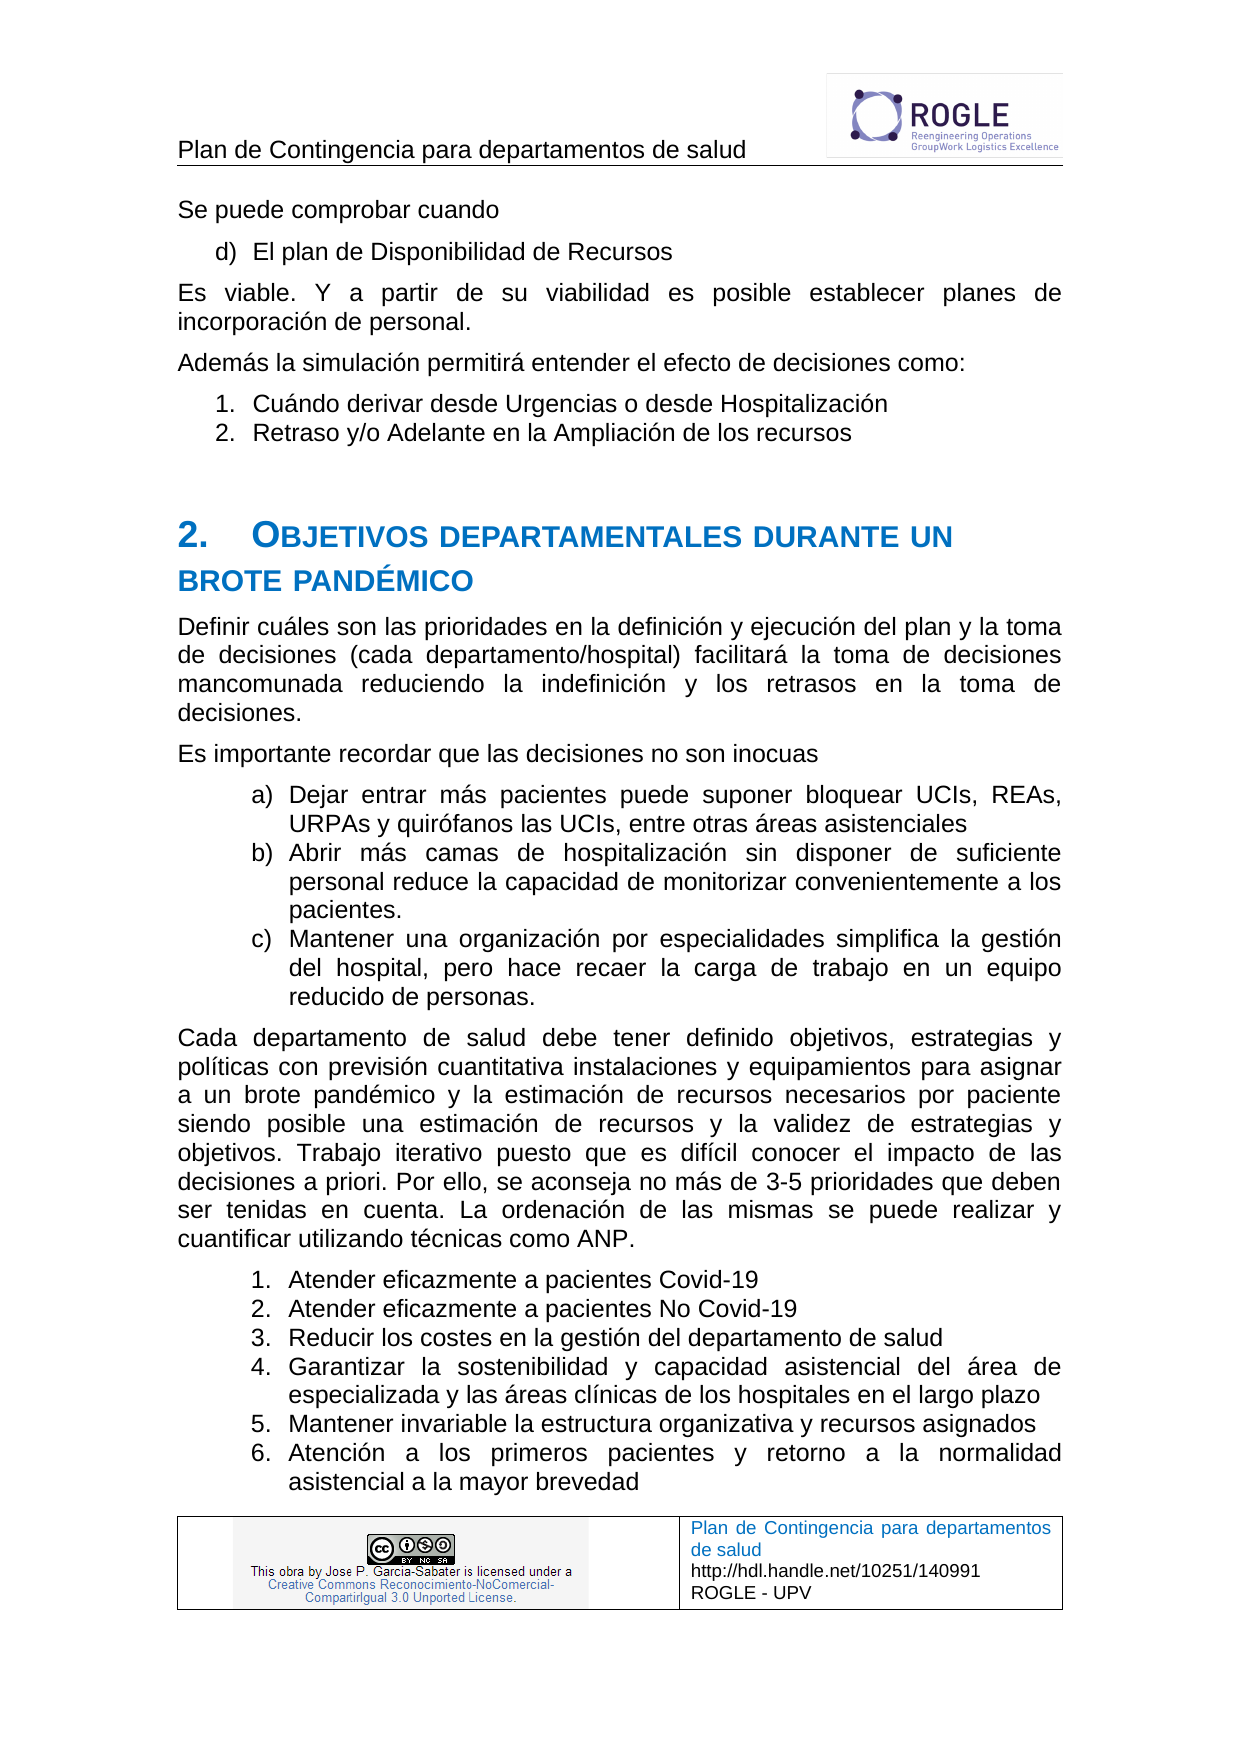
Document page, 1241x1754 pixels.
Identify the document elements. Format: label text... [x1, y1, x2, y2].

picture [826, 73, 1063, 158]
list Garantizar la sostenibilidad y capacidad asistencial del área de especializada y las áreas clínicas de los hospitales en el largo plazo [251, 1351, 1063, 1409]
text Cada departamento de salud debe tener definido objetivos, estrategias y políticas con previsión cuantitativa instalaciones y equipamientos para asignar a un brote pandémico y la estimación de recursos necesarios por paciente siendo posible una estimación de recursos y la validez de estrategias y objetivos. Trabajo iterativo puesto que es difícil conocer el impacto de las decisiones a priori. Por ello, se aconseja no más de 3-5 prioridades que deben ser tenidas en cuenta. La ordenación de las mismas se puede realizar y cuantificar utilizando técnicas como ANP. [177, 1023, 1063, 1253]
picture [232, 1517, 589, 1609]
list Mantener una organización por especialidades simplifica la gestión del hospital, pero hace recaer la carga de trabajo en un equipo reducido de personas. [251, 924, 1063, 1010]
text Además la simulación permitirá entender el efecto de decisiones como: [177, 348, 1063, 376]
list Retraso y/o Adelante en la Ampliación de los recursos [215, 418, 1063, 446]
list Atender eficazmente a pacientes No Covid-19 [251, 1294, 1063, 1323]
subtitle Objetivos departamentales durante un brote pandémico [177, 513, 1063, 599]
text Definir cuáles son las prioridades en la definición y ejecución del plan y la toma de decisiones (cada departamento/hospital) facilitará la toma de decisiones mancomunada reduciendo la indefinición y los retrasos en la toma de decisiones. [177, 611, 1063, 726]
list El plan de Disponibilidad de Recursos [215, 236, 1063, 265]
list Mantener invariable la estructura organizativa y recursos asignados [251, 1409, 1063, 1438]
list Dejar entrar más pacientes puede suponer bloquear UCIs, REAs, URPAs y quirófanos las UCIs, entre otras áreas asistenciales [251, 780, 1063, 838]
list Abrir más camas de hospitalización sin disponer de suficiente personal reduce la capacidad de monitorizar convenientemente a los pacientes. [251, 838, 1063, 924]
list Atender eficazmente a pacientes Covid-19 [251, 1265, 1063, 1294]
text Es importante recordar que las decisiones no son inocuas [177, 739, 1063, 768]
text Es viable. Y a partir de su viabilidad es posible establecer planes de incorporación de personal. [177, 278, 1063, 335]
list Atención a los primeros pacientes y retorno a la normalidad asistencial a la mayor brevedad [251, 1438, 1063, 1495]
list Reducir los costes en la gestión del departamento de salud [251, 1323, 1063, 1351]
list Cuándo derivar desde Urgencias o desde Hospitalización [215, 389, 1063, 418]
text Se puede comprobar cuando [177, 195, 1063, 224]
